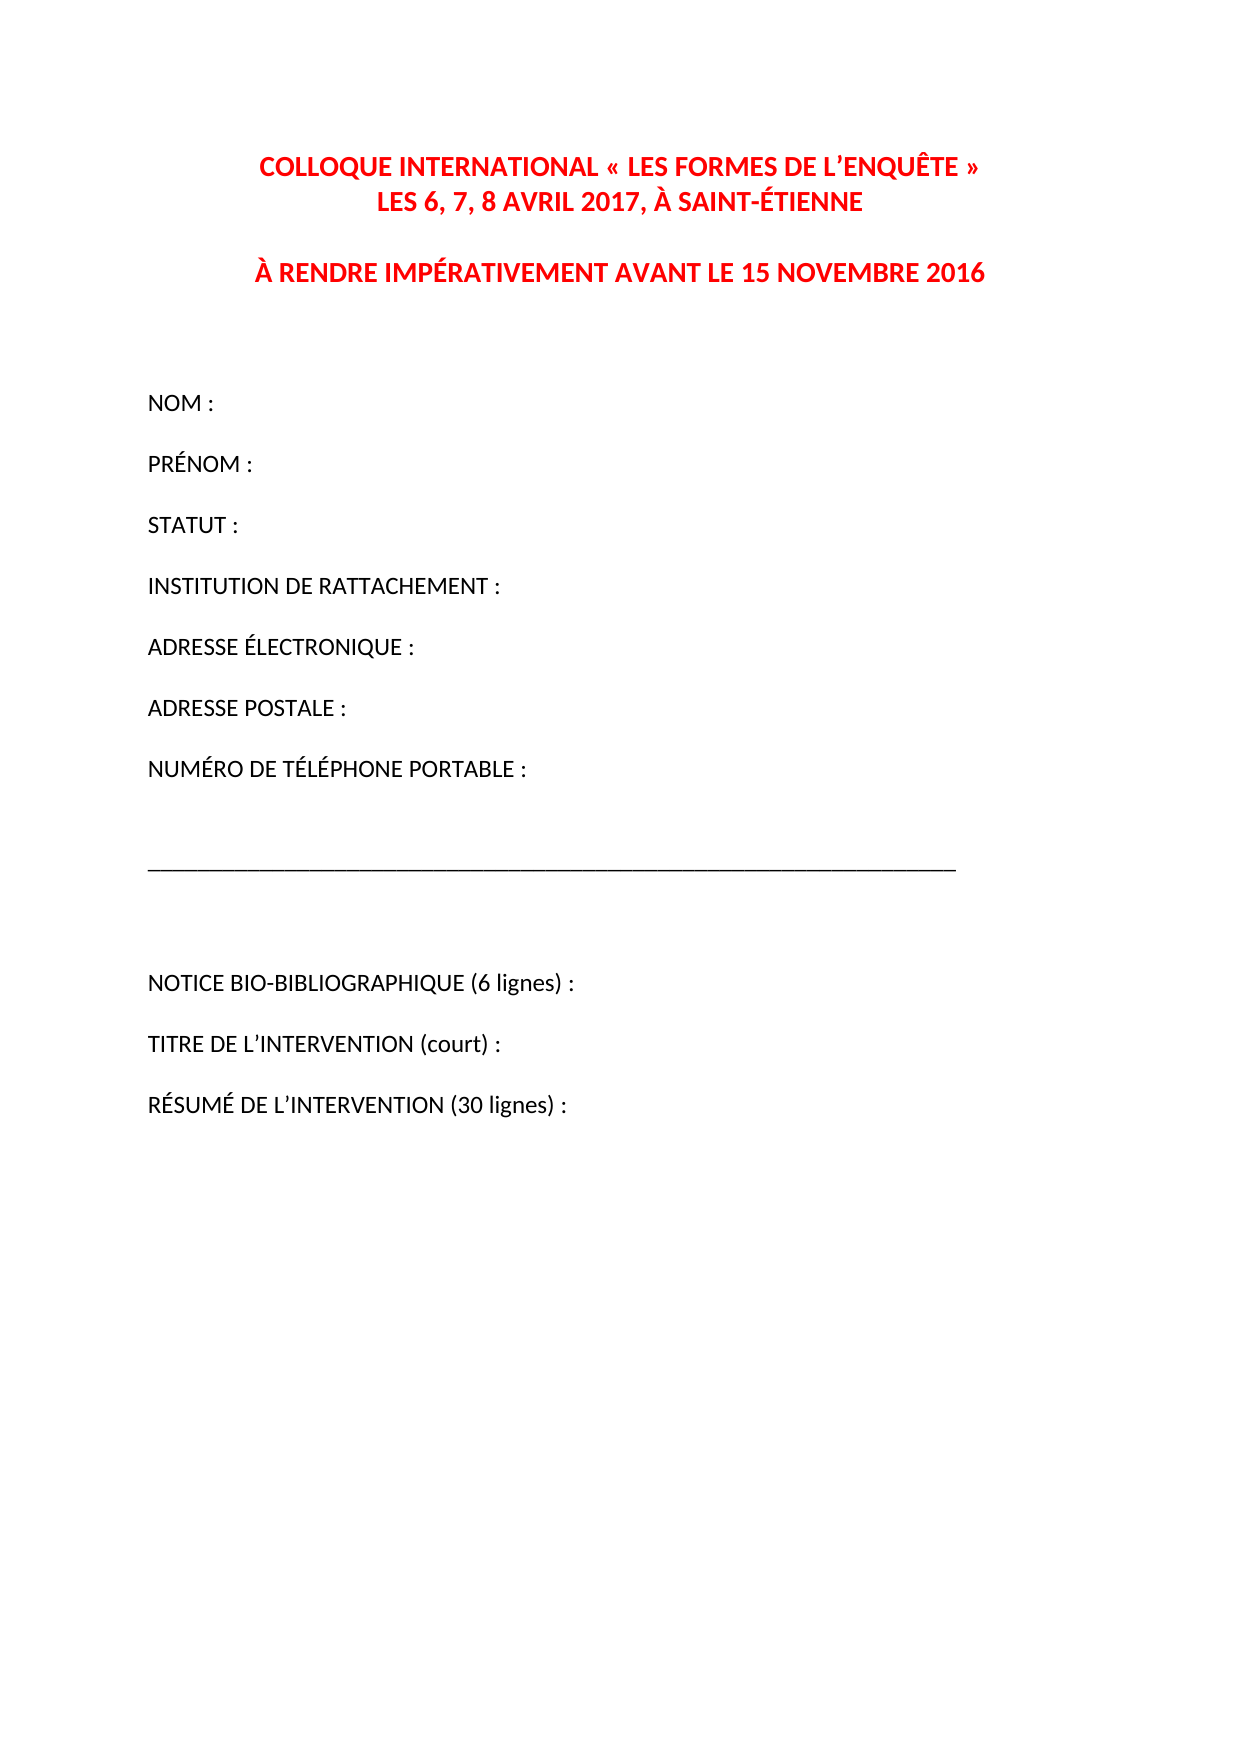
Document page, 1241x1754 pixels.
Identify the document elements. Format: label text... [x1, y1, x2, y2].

text STATUT : [148, 509, 1093, 539]
text PRÉNOM : [148, 448, 1093, 478]
text NUMÉRO DE TÉLÉPHONE PORTABLE : [148, 753, 1093, 783]
text À RENDRE IMPÉRATIVEMENT AVANT LE 15 NOVEMBRE 2016 [148, 254, 1093, 290]
text RÉSUMÉ DE L’INTERVENTION (30 lignes) : [148, 1089, 1093, 1119]
text ADRESSE ÉLECTRONIQUE : [148, 631, 1093, 661]
text TITRE DE L’INTERVENTION (court) : [148, 1028, 1093, 1058]
text NOTICE BIO-BIBLIOGRAPHIQUE (6 lignes) : [148, 967, 1093, 997]
text NOM : [148, 387, 1093, 417]
text _________________________________________________________________ [148, 844, 1093, 875]
text LES 6, 7, 8 AVRIL 2017, À SAINT-ÉTIENNE [148, 183, 1093, 219]
text COLLOQUE INTERNATIONAL « LES FORMES DE L’ENQUÊTE » [148, 148, 1093, 183]
text INSTITUTION DE RATTACHEMENT : [148, 570, 1093, 600]
text ADRESSE POSTALE : [148, 692, 1093, 722]
